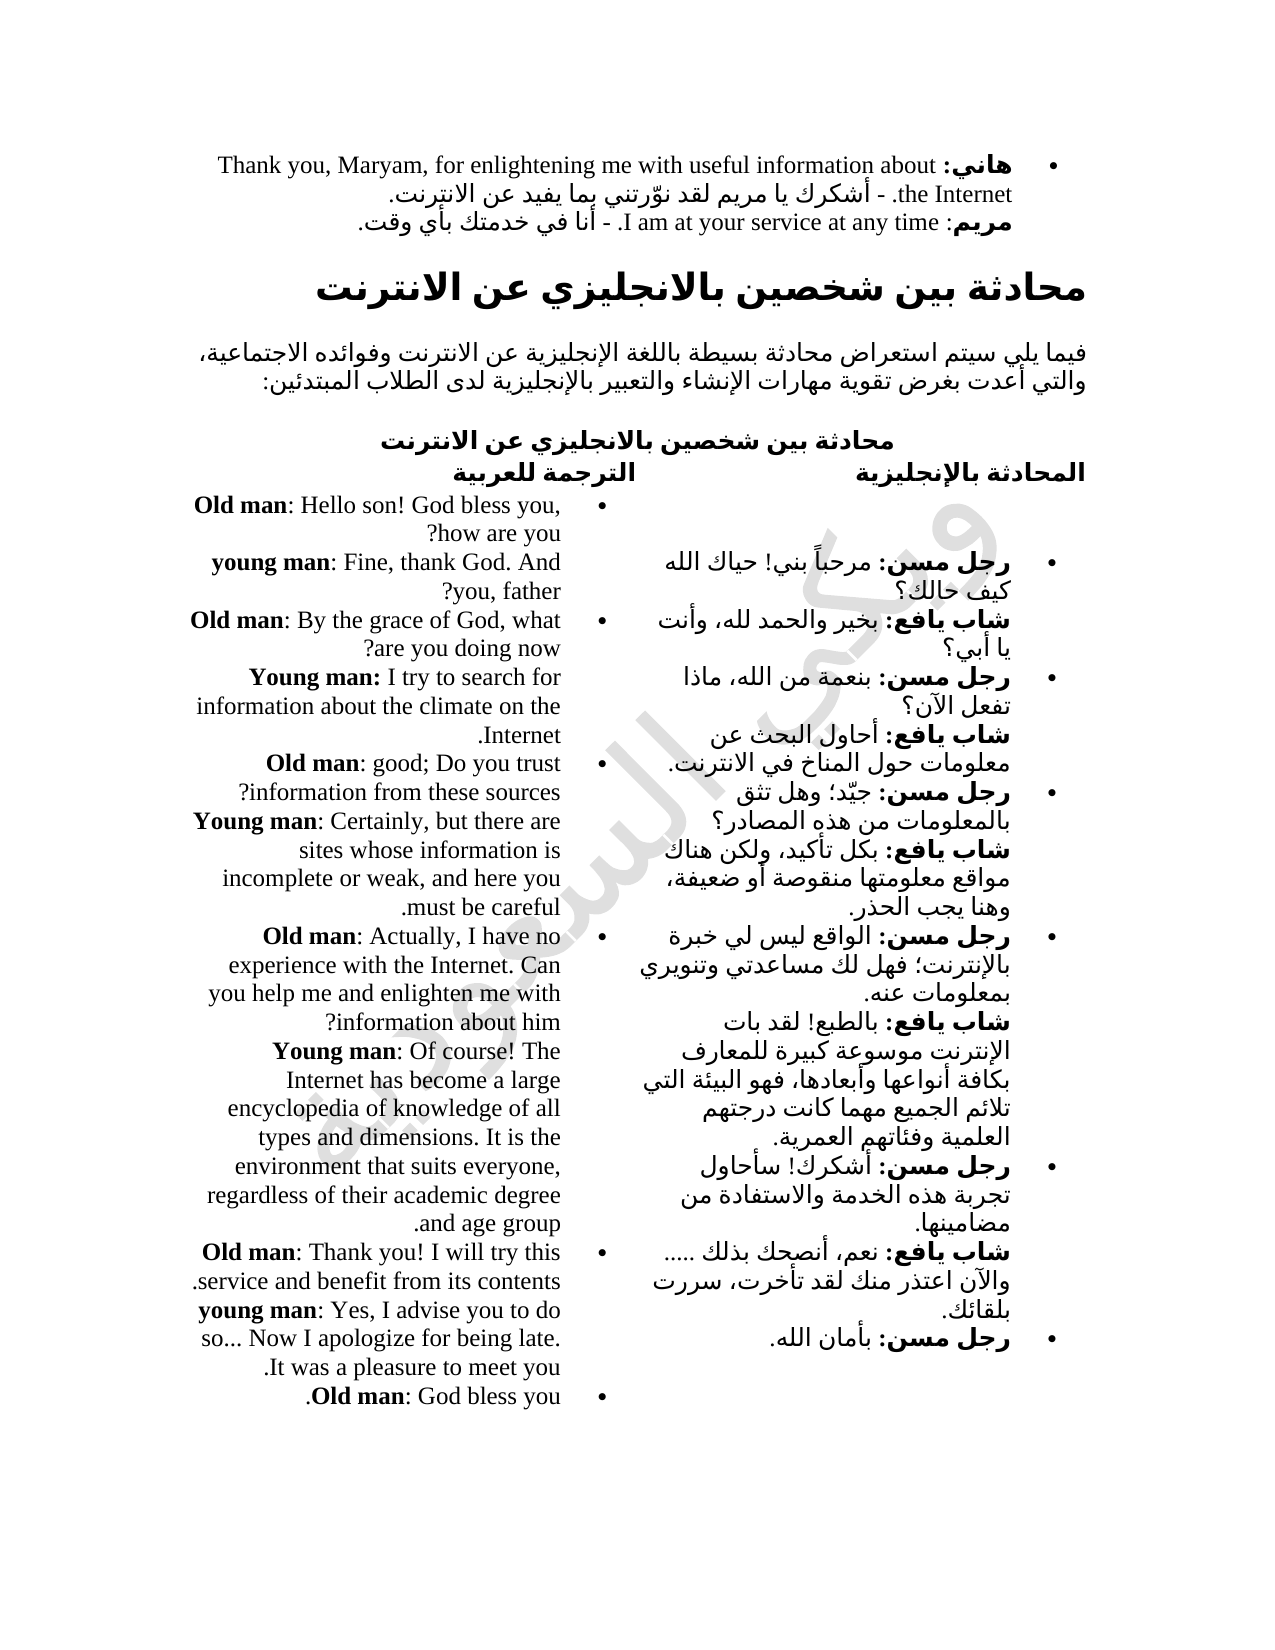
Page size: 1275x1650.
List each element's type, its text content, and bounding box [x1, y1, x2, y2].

table_cell الترجمة للعربية [188, 456, 638, 488]
table_cell رجل مسن: مرحباً بني! حياك الله كيف حالك؟ شاب يافع: بخير والحمد لله، وأنت يا أبي؟ رجل مسن: بنعمة من الله، ماذا تفعل الآن؟ شاب يافع: أحاول البحث عن معلومات حول المناخ في الانترنت. رجل مسن: جيّد؛ وهل تثق بالمعلومات من هذه المصادر؟ شاب يافع: بكل تأكيد، ولكن هناك مواقع معلومتها منقوصة أو ضعيفة، وهنا يجب الحذر. رجل مسن: الواقع ليس لي خبرة بالإنترنت؛ فهل لك مساعدتي وتنويري بمعلومات عنه. شاب يافع: بالطبع! لقد بات الإنترنت موسوعة كبيرة للمعارف بكافة أنواعها وأبعادها، فهو البيئة التي تلائم الجميع مهما كانت درجتهم العلمية وفئاتهم العمرية. رجل مسن: أشكرك! سأحاول تجربة هذه الخدمة والاستفادة من مضامينها. شاب يافع: نعم، أنصحك بذلك ..... والآن اعتذر منك لقد تأخرت، سررت بلقائك. رجل مسن: بأمان الله. [638, 488, 1087, 1440]
table_cell Old man: Hello son! God bless you, how are you? young man: Fine, thank God. And you, father? Old man: By the grace of God, what are you doing now? Young man: I try to search for information about the climate on the Internet. Old man: good; Do you trust information from these sources? Young man: Certainly, but there are sites whose information is incomplete or weak, and here you must be careful. Old man: Actually, I have no experience with the Internet. Can you help me and enlighten me with information about him? Young man: Of course! The Internet has become a large encyclopedia of knowledge of all types and dimensions. It is the environment that suits everyone, regardless of their academic degree and age group. Old man: Thank you! I will try this service and benefit from its contents. young man: Yes, I advise you to do so... Now I apologize for being late. It was a pleasure to meet you. Old man: God bless you. [188, 488, 638, 1440]
table_cell المحادثة بالإنجليزية [638, 456, 1087, 488]
list هاني: Thank you, Maryam, for enlightening me with useful information about the Internet. - أشكرك يا مريم لقد نوّرتني بما يفيد عن الانترنت. مريم: I am at your service at any time. - أنا في خدمتك بأي وقت. [187, 150, 1050, 236]
text محادثة بين شخصين بالانجليزي عن الانترنت [187, 265, 1087, 308]
table_header محادثة بين شخصين بالانجليزي عن الانترنت [188, 424, 1087, 456]
text فيما يلي سيتم استعراض محادثة بسيطة باللغة الإنجليزية عن الانترنت وفوائده الاجتماعية، والتي أعدت بغرض تقوية مهارات الإنشاء والتعبير بالإنجليزية لدى الطلاب المبتدئين: [187, 338, 1087, 395]
